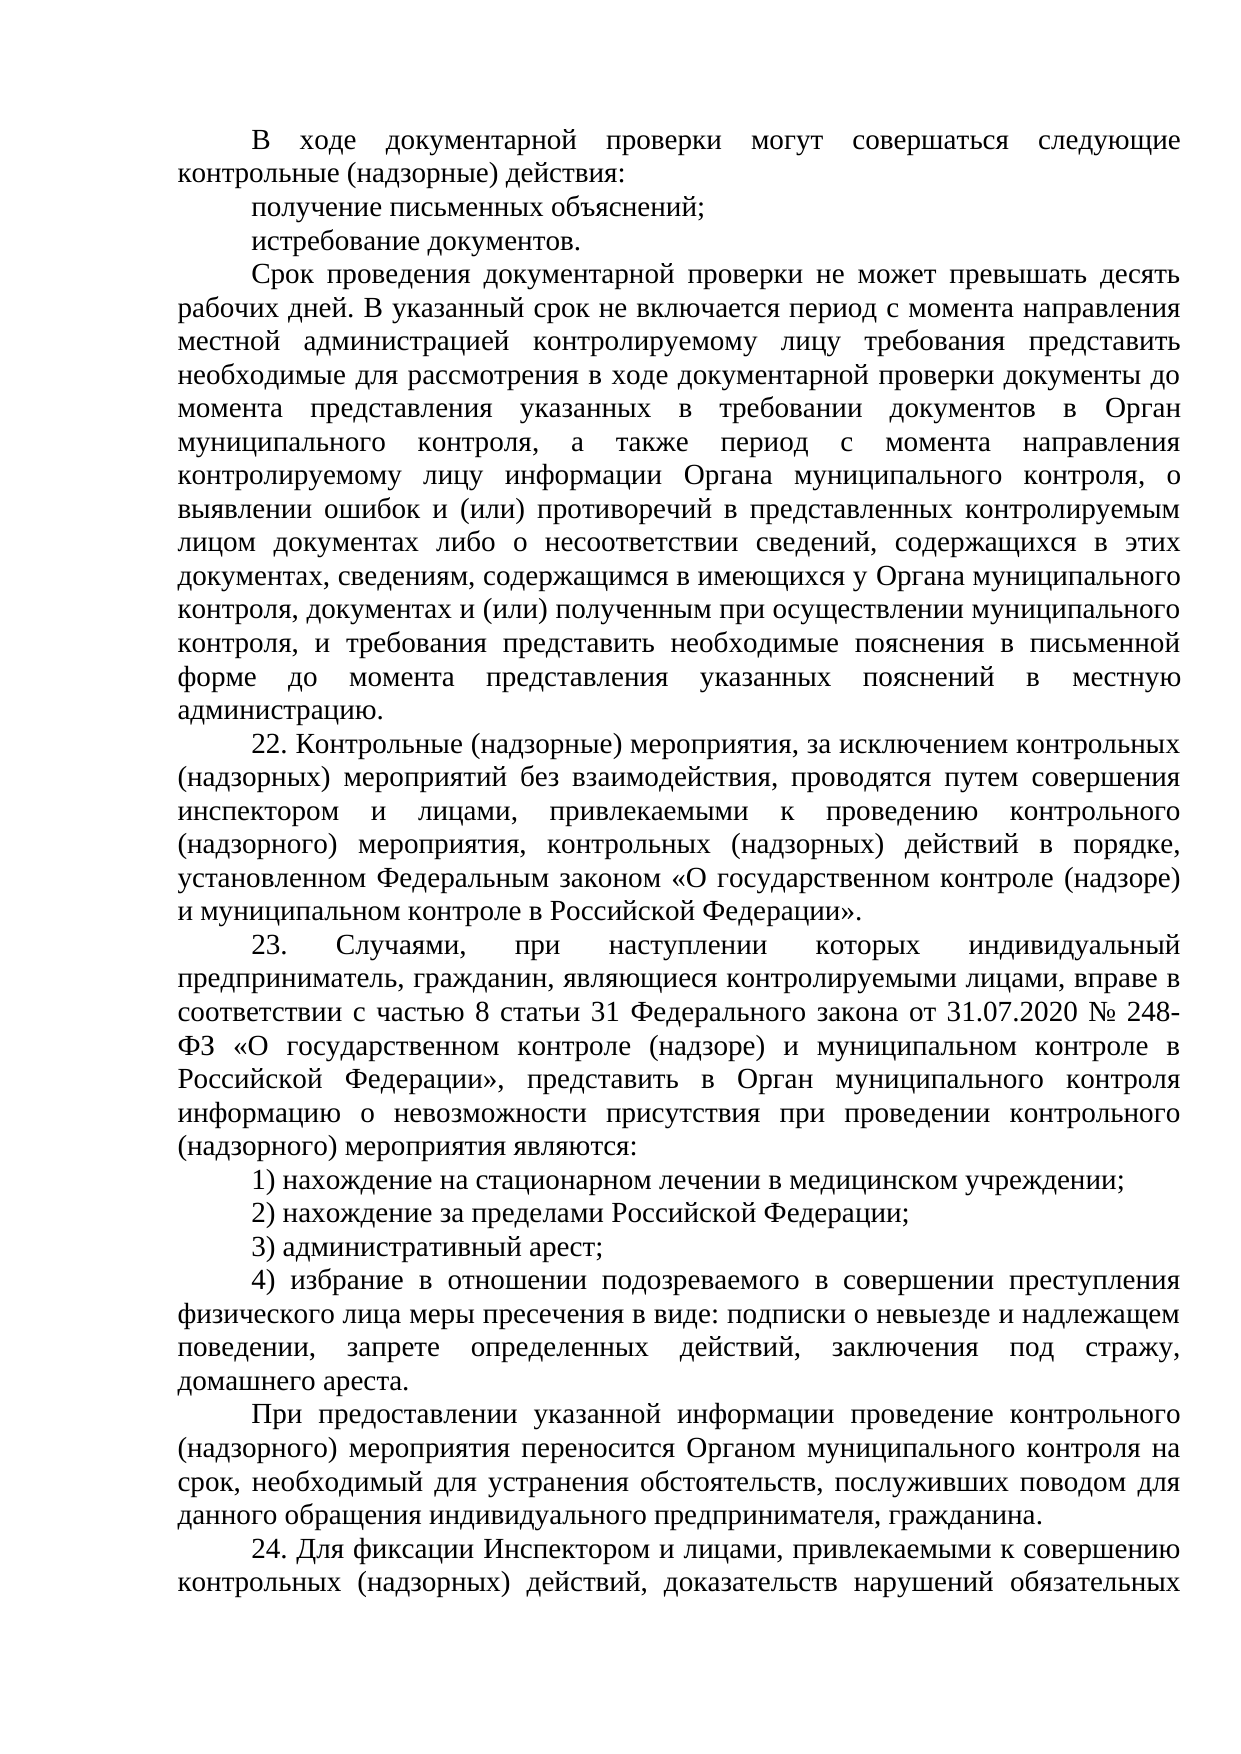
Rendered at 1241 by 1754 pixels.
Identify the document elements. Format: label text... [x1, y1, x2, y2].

text 1) нахождение на стационарном лечении в медицинском учреждении; [177, 1162, 1181, 1195]
text получение письменных объяснений; [177, 189, 1181, 223]
text 3) административный арест; [177, 1229, 1181, 1262]
text 4) избрание в отношении подозреваемого в совершении преступления физического лица меры пресечения в виде: подписки о невыезде и надлежащем поведении, запрете определенных действий, заключения под стражу, домашнего ареста. [177, 1262, 1181, 1397]
text Срок проведения документарной проверки не может превышать десять рабочих дней. В указанный срок не включается период с момента направления местной администрацией контролируемому лицу требования представить необходимые для рассмотрения в ходе документарной проверки документы до момента представления указанных в требовании документов в Орган муниципального контроля, а также период с момента направления контролируемому лицу информации Органа муниципального контроля, о выявлении ошибок и (или) противоречий в представленных контролируемым лицом документах либо о несоответствии сведений, содержащихся в этих документах, сведениям, содержащимся в имеющихся у Органа муниципального контроля, документах и (или) полученным при осуществлении муниципального контроля, и требования представить необходимые пояснения в письменной форме до момента представления указанных пояснений в местную администрацию. [177, 256, 1181, 726]
text 23. Случаями, при наступлении которых индивидуальный предприниматель, гражданин, являющиеся контролируемыми лицами, вправе в соответствии с частью 8 статьи 31 Федерального закона от 31.07.2020 № 248-ФЗ «О государственном контроле (надзоре) и муниципальном контроле в Российской Федерации», представить в Орган муниципального контроля информацию о невозможности присутствия при проведении контрольного (надзорного) мероприятия являются: [177, 927, 1181, 1162]
text При предоставлении указанной информации проведение контрольного (надзорного) мероприятия переносится Органом муниципального контроля на срок, необходимый для устранения обстоятельств, послуживших поводом для данного обращения индивидуального предпринимателя, гражданина. [177, 1397, 1181, 1531]
text 2) нахождение за пределами Российской Федерации; [177, 1195, 1181, 1229]
text истребование документов. [177, 223, 1181, 256]
text В ходе документарной проверки могут совершаться следующие контрольные (надзорные) действия: [177, 118, 1181, 189]
text 22. Контрольные (надзорные) мероприятия, за исключением контрольных (надзорных) мероприятий без взаимодействия, проводятся путем совершения инспектором и лицами, привлекаемыми к проведению контрольного (надзорного) мероприятия, контрольных (надзорных) действий в порядке, установленном Федеральным законом «О государственном контроле (надзоре) и муниципальном контроле в Российской Федерации». [177, 726, 1181, 927]
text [177, 1531, 1181, 1598]
